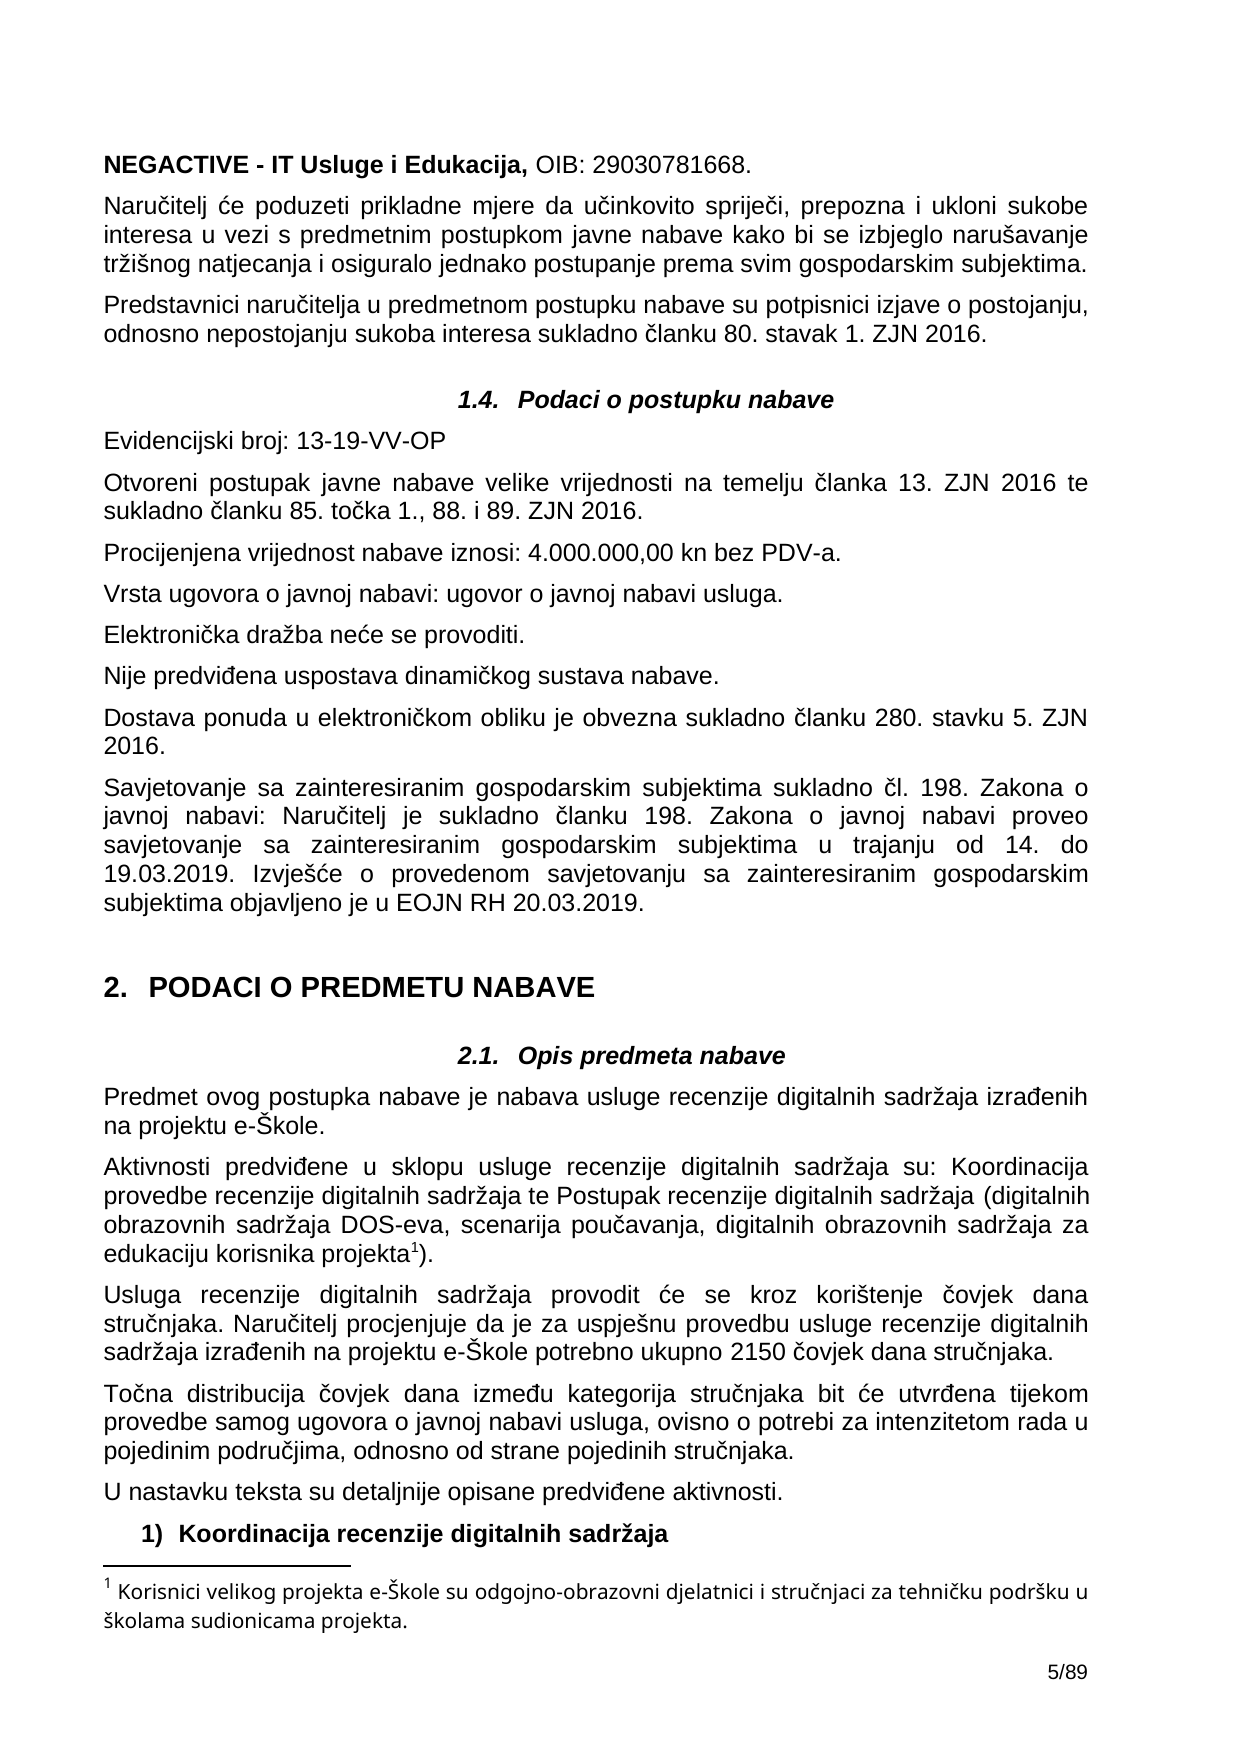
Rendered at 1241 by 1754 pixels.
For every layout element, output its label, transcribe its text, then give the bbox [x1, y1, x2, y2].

subtitle Opis predmeta nabave [458, 1041, 1090, 1070]
text Elektronička dražba neće se provoditi. [103, 620, 1090, 649]
text Aktivnosti predviđene u sklopu usluge recenzije digitalnih sadržaja su: Koordinacija provedbe recenzije digitalnih sadržaja te Postupak recenzije digitalnih sadržaja (digitalnih obrazovnih sadržaja DOS-eva, scenarija poučavanja, digitalnih obrazovnih sadržaja za edukaciju korisnika projekta). [103, 1152, 1090, 1267]
text Procijenjena vrijednost nabave iznosi: 4.000.000,00 kn bez PDV-a. [103, 537, 1090, 566]
text Usluga recenzije digitalnih sadržaja provodit će se kroz korištenje čovjek dana stručnjaka. Naručitelj procjenjuje da je za uspješnu provedbu usluge recenzije digitalnih sadržaja izrađenih na projektu e-Škole potrebno ukupno 2150 čovjek dana stručnjaka. [103, 1280, 1090, 1366]
text Evidencijski broj: 13-19-VV-OP [103, 426, 1090, 455]
text Dostava ponuda u elektroničkom obliku je obvezna sukladno članku 280. stavku 5. ZJN 2016. [103, 702, 1090, 760]
subtitle PODACI O PREDMETU NABAVE [103, 970, 1090, 1003]
text Točna distribucija čovjek dana između kategorija stručnjaka bit će utvrđena tijekom provedbe samog ugovora o javnoj nabavi usluga, ovisno o potrebi za intenzitetom rada u pojedinim područjima, odnosno od strane pojedinih stručnjaka. [103, 1378, 1090, 1465]
text Otvoreni postupak javne nabave velike vrijednosti na temelju članka 13. ZJN 2016 te sukladno članku 85. točka 1., 88. i 89. ZJN 2016. [103, 467, 1090, 525]
text Nije predviđena uspostava dinamičkog sustava nabave. [103, 661, 1090, 690]
text Predmet ovog postupka nabave je nabava usluge recenzije digitalnih sadržaja izrađenih na projektu e-Škole. [103, 1082, 1090, 1140]
text Vrsta ugovora o javnoj nabavi: ugovor o javnoj nabavi usluga. [103, 579, 1090, 607]
text NEGACTIVE - IT Usluge i Edukacija, OIB: 29030781668. [103, 150, 1090, 179]
list Koordinacija recenzije digitalnih sadržaja [141, 1518, 1090, 1547]
text Savjetovanje sa zainteresiranim gospodarskim subjektima sukladno čl. 198. Zakona o javnoj nabavi: Naručitelj je sukladno članku 198. Zakona o javnoj nabavi proveo savjetovanje sa zainteresiranim gospodarskim subjektima u trajanju od 14. do 19.03.2019. Izvješće o provedenom savjetovanju sa zainteresiranim gospodarskim subjektima objavljeno je u EOJN RH 20.03.2019. [103, 772, 1090, 916]
text Naručitelj će poduzeti prikladne mjere da učinkovito spriječi, prepozna i ukloni sukobe interesa u vezi s predmetnim postupkom javne nabave kako bi se izbjeglo narušavanje tržišnog natjecanja i osiguralo jednako postupanje prema svim gospodarskim subjektima. [103, 191, 1090, 277]
text Predstavnici naručitelja u predmetnom postupku nabave su potpisnici izjave o postojanju, odnosno nepostojanju sukoba interesa sukladno članku 80. stavak 1. ZJN 2016. [103, 290, 1090, 347]
subtitle Podaci o postupku nabave [458, 385, 1090, 414]
text U nastavku teksta su detaljnije opisane predviđene aktivnosti. [103, 1477, 1090, 1506]
